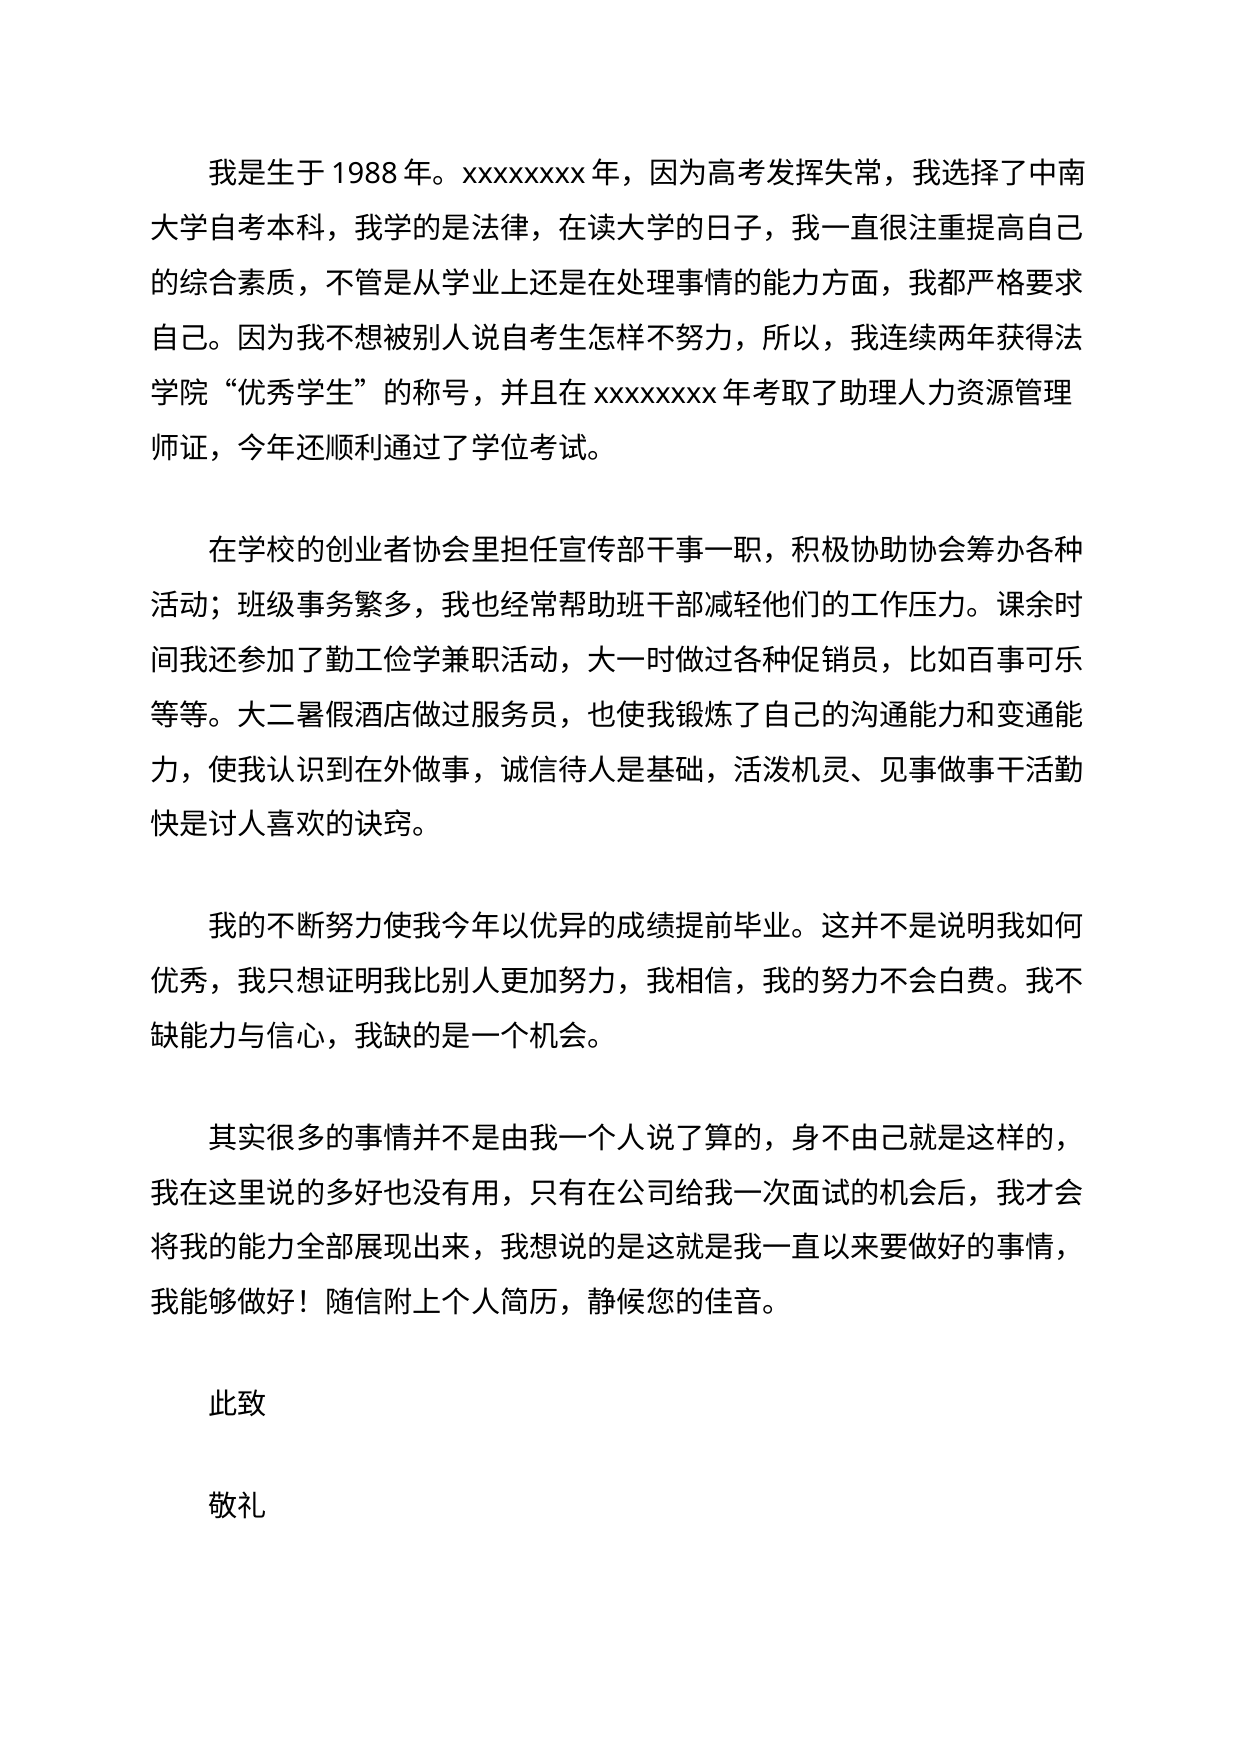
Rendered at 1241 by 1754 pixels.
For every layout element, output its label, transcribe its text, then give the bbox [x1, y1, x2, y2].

text 我的不断努力使我今年以优异的成绩提前毕业。这并不是说明我如何优秀，我只想证明我比别人更加努力，我相信，我的努力不会白费。我不缺能力与信心，我缺的是一个机会。 [150, 903, 1090, 1055]
text 在学校的创业者协会里担任宣传部干事一职，积极协助协会筹办各种活动；班级事务繁多，我也经常帮助班干部减轻他们的工作压力。课余时间我还参加了勤工俭学兼职活动，大一时做过各种促销员，比如百事可乐等等。大二暑假酒店做过服务员，也使我锻炼了自己的沟通能力和变通能力，使我认识到在外做事，诚信待人是基础，活泼机灵、见事做事干活勤快是讨人喜欢的诀窍。 [150, 526, 1090, 843]
text 我是生于1988年。xxxxxxxx年，因为高考发挥失常，我选择了中南大学自考本科，我学的是法律，在读大学的日子，我一直很注重提高自己的综合素质，不管是从学业上还是在处理事情的能力方面，我都严格要求自己。因为我不想被别人说自考生怎样不努力，所以，我连续两年获得法学院“优秀学生”的称号，并且在xxxxxxxx年考取了助理人力资源管理师证，今年还顺利通过了学位考试。 [150, 150, 1090, 467]
text 此致 [150, 1381, 1090, 1423]
text 其实很多的事情并不是由我一个人说了算的，身不由己就是这样的，我在这里说的多好也没有用，只有在公司给我一次面试的机会后，我才会将我的能力全部展现出来，我想说的是这就是我一直以来要做好的事情，我能够做好！随信附上个人简历，静候您的佳音。 [150, 1114, 1090, 1321]
text 敬礼 [150, 1482, 1090, 1525]
